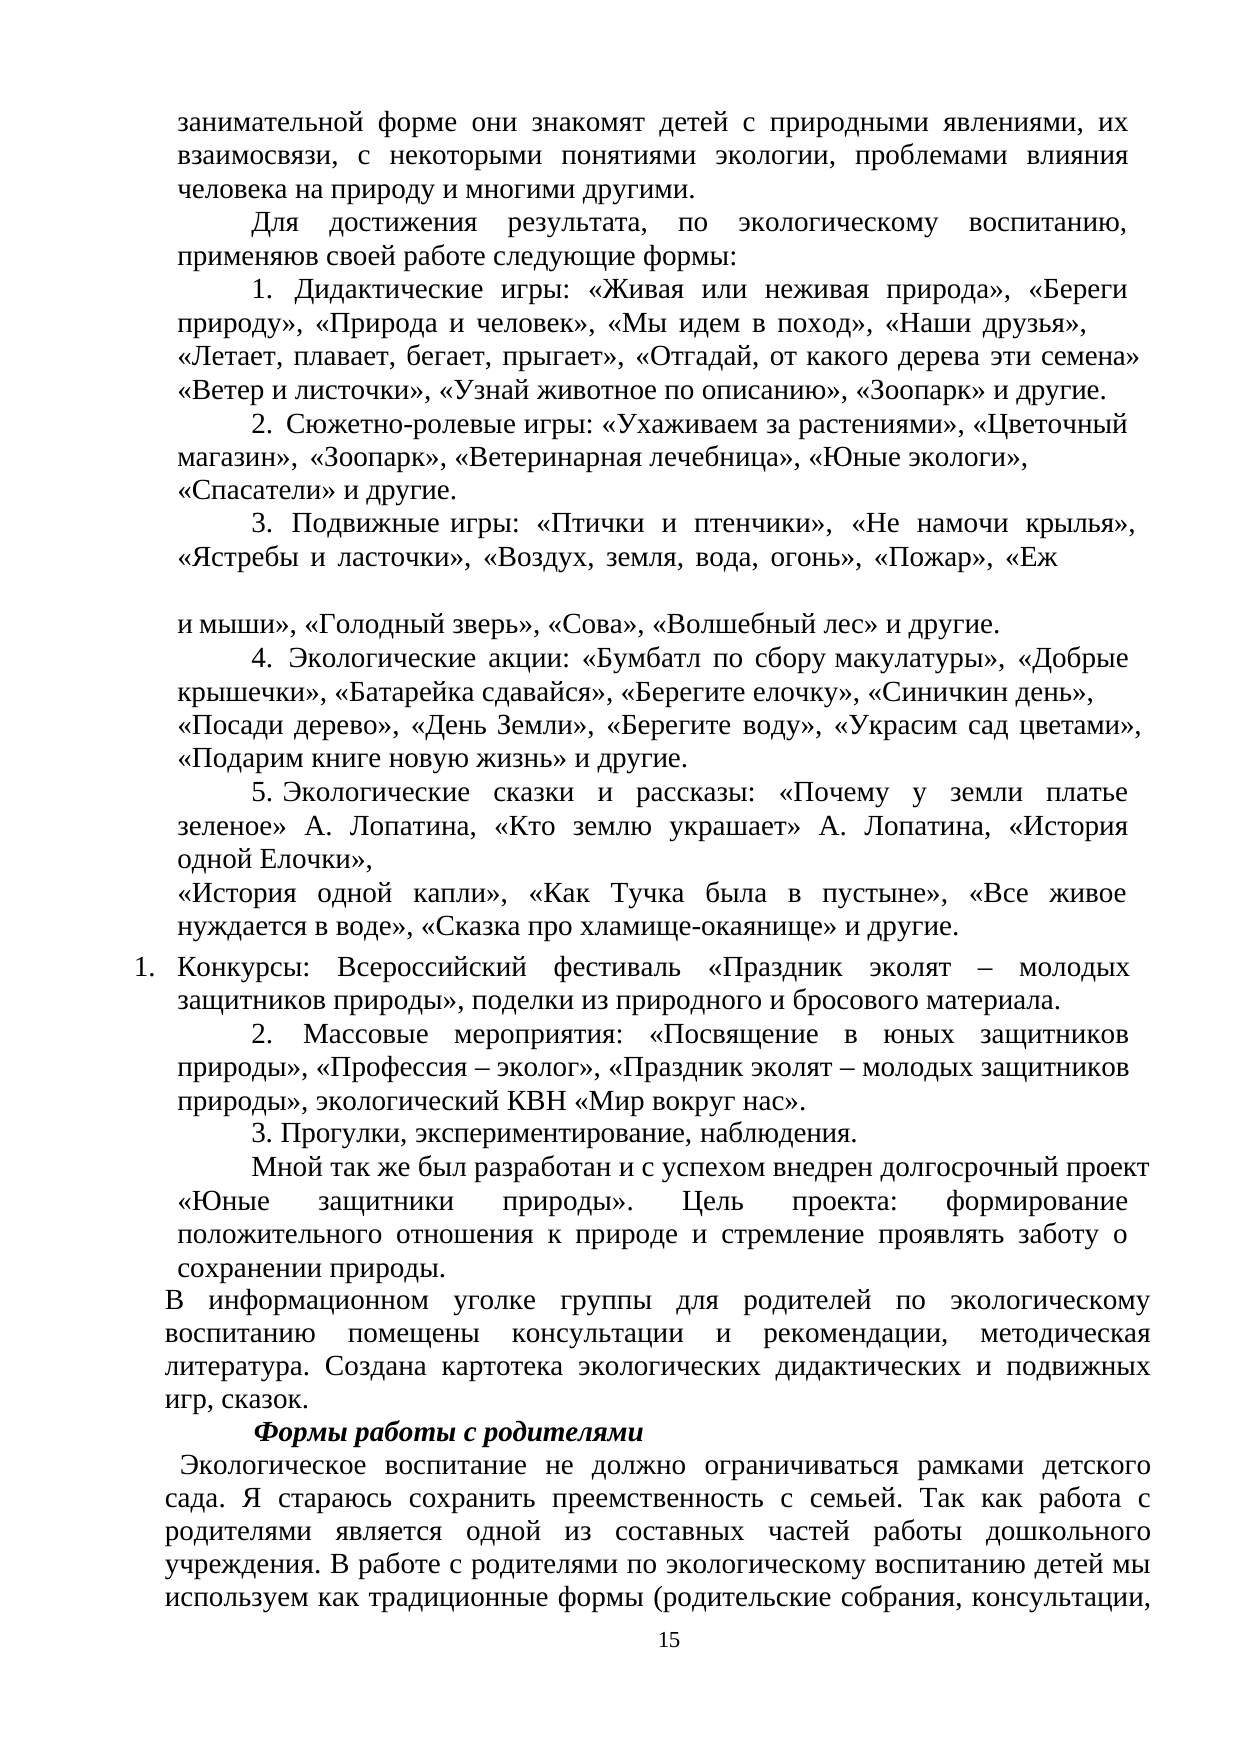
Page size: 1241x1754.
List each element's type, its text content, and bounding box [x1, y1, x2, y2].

list Экологические акции: «Бумбатл по сбору макулатуры», «Добрые крышечки», «Батарейка сдавайся», «Берегите елочку», «Синичкин день», [177, 640, 1129, 707]
text «Посади дерево», «День Земли», «Берегите воду», «Украсим сад цветами», [177, 707, 1181, 741]
text «Ястребы и ласточки», «Воздух, земля, вода, огонь», «Пожар», «Еж и мыши», «Голодный зверь», «Сова», «Волшебный лес» и другие. [177, 539, 1130, 640]
text «История одной капли», «Как Тучка была в пустыне», «Все живое нуждается в воде», «Сказка про хламище-окаянище» и другие. [177, 875, 1128, 942]
list Сюжетно-ролевые игры: «Ухаживаем за растениями», «Цветочный магазин», «Зоопарк», «Ветеринарная лечебница», «Юные экологи», [177, 406, 1128, 473]
list Массовые мероприятия: «Посвящение в юных защитников природы», «Профессия – эколог», «Праздник эколят – молодых защитников природы», экологический КВН «Мир вокруг нас». [177, 1016, 1130, 1117]
list Подвижные игры: «Птички и птенчики», «Не намочи крылья», [251, 506, 1181, 539]
list Конкурсы: Всероссийский фестиваль «Праздник эколят – молодых защитников природы», поделки из природного и бросового материала. [133, 949, 1131, 1016]
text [164, 1448, 1152, 1613]
text «Спасатели» и другие. [177, 473, 1181, 506]
text Для достижения результата, по экологическому воспитанию, применяюв своей работе следующие формы: [177, 204, 1128, 272]
text В информационном уголке группы для родителей по экологическому воспитанию помещены консультации и рекомендации, методическая литература. Создана картотека экологических дидактических и подвижных игр, сказок. [164, 1283, 1151, 1415]
text Мной так же был разработан и с успехом внедрен долгосрочный проект [251, 1149, 1181, 1183]
list Прогулки, экспериментирование, наблюдения. [251, 1117, 1181, 1149]
text «Подарим книге новую жизнь» и другие. [177, 741, 1181, 774]
list Дидактические игры: «Живая или неживая природа», «Береги природу», «Природа и человек», «Мы идем в поход», «Наши друзья», [177, 272, 1129, 339]
text «Ветер и листочки», «Узнай животное по описанию», «Зоопарк» и другие. [177, 372, 1181, 406]
text занимательной форме они знакомят детей с природными явлениями, их взаимосвязи, с некоторыми понятиями экологии, проблемами влияния человека на природу и многими другими. [177, 104, 1129, 204]
subtitle Формы работы с родителями [179, 1415, 1181, 1448]
list Экологические сказки и рассказы: «Почему у земли платье зеленое» А. Лопатина, «Кто землю украшает» А. Лопатина, «История одной Елочки», [177, 774, 1129, 875]
text «Летает, плавает, бегает, прыгает», «Отгадай, от какого дерева эти семена» [177, 339, 1181, 372]
text «Юные защитники природы». Цель проекта: формирование положительного отношения к природе и стремление проявлять заботу о сохранении природы. [177, 1183, 1129, 1283]
